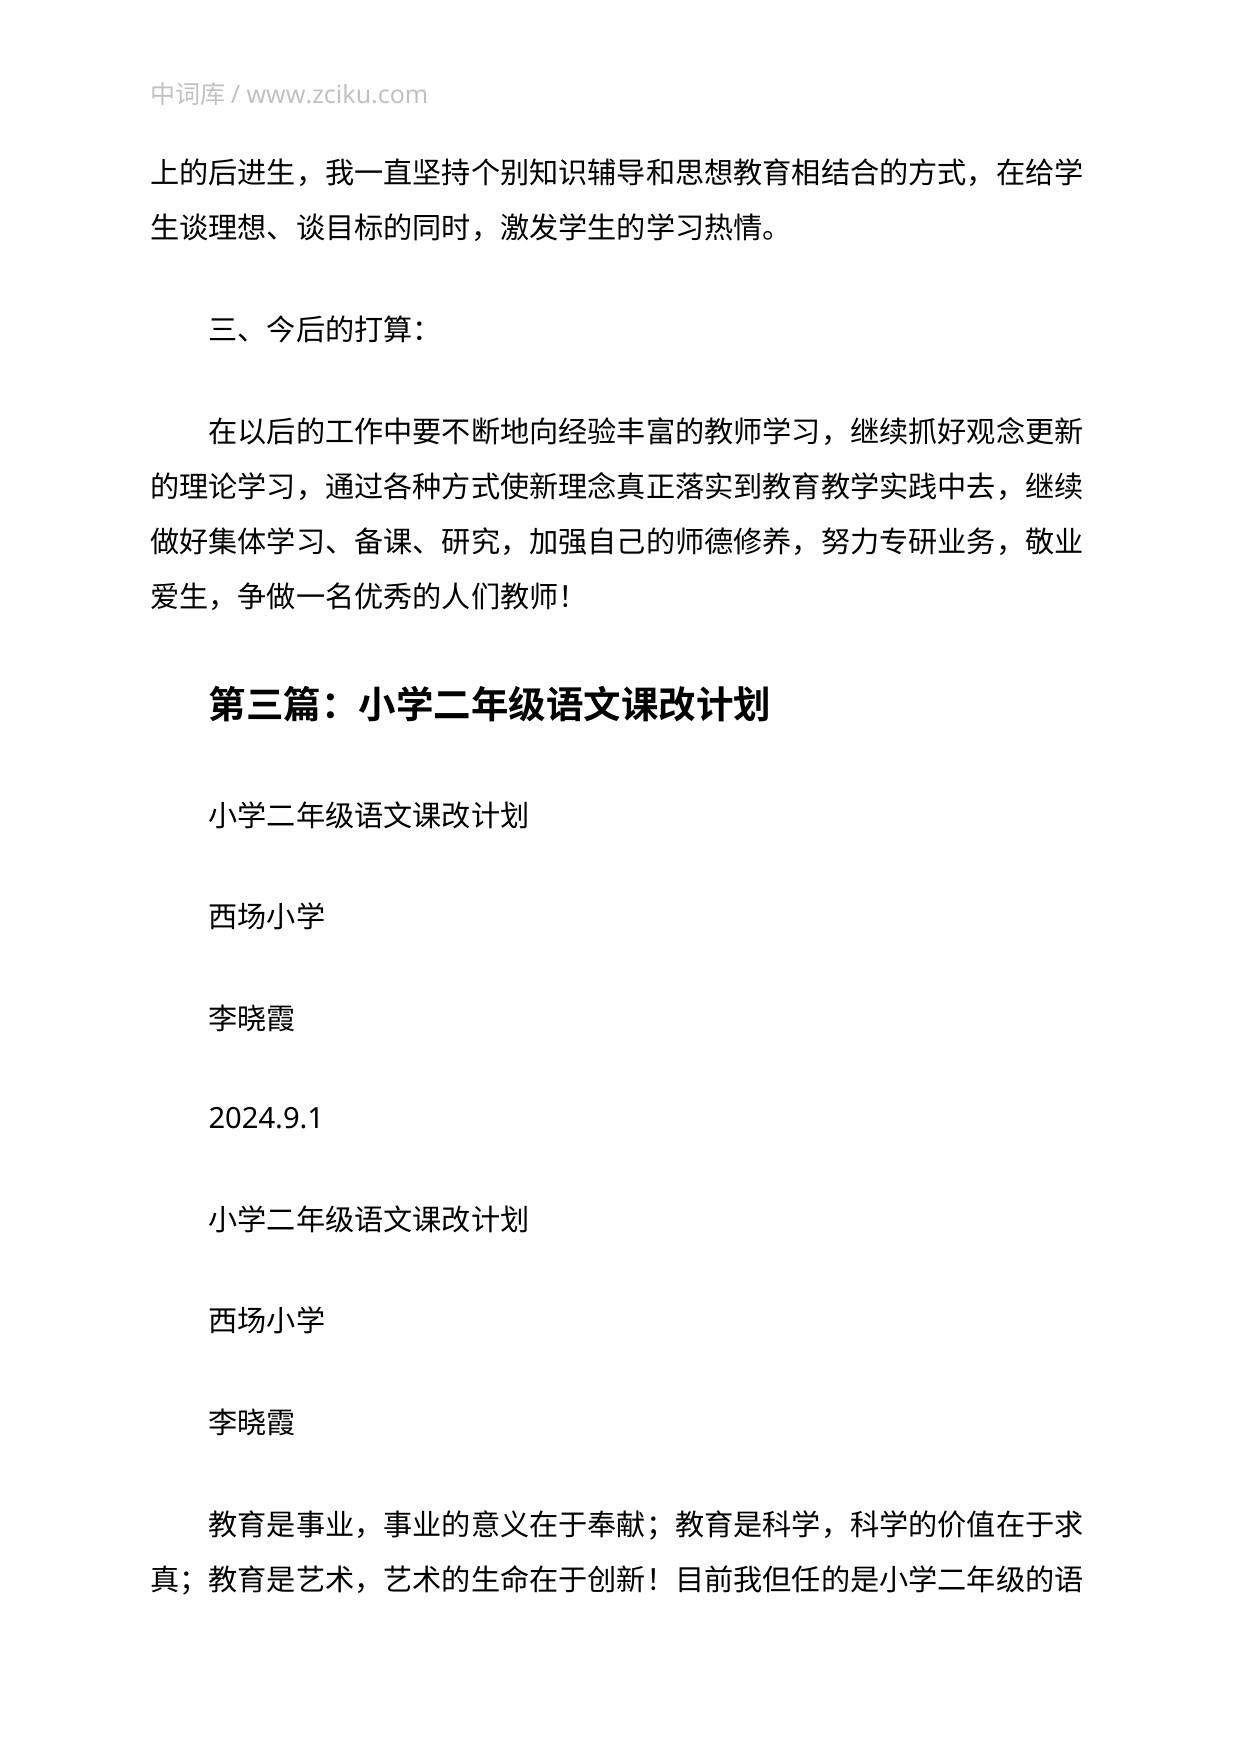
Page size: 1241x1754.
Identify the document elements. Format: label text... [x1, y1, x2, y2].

text 李晓霞 [150, 996, 1090, 1038]
text 小学二年级语文课改计划 [150, 1196, 1090, 1238]
text 在以后的工作中要不断地向经验丰富的教师学习，继续抓好观念更新的理论学习，通过各种方式使新理念真正落实到教育教学实践中去，继续做好集体学习、备课、研究，加强自己的师德修养，努力专研业务，敬业爱生，争做一名优秀的人们教师！ [150, 408, 1090, 615]
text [150, 150, 1090, 247]
text 西场小学 [150, 1298, 1090, 1340]
text 2024.9.1 [150, 1098, 1090, 1137]
text 第三篇：小学二年级语文课改计划 [150, 675, 1090, 729]
text 李晓霞 [150, 1399, 1090, 1442]
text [150, 1501, 1090, 1598]
text 小学二年级语文课改计划 [150, 792, 1090, 834]
text 三、今后的打算： [150, 307, 1090, 349]
text 西场小学 [150, 894, 1090, 936]
